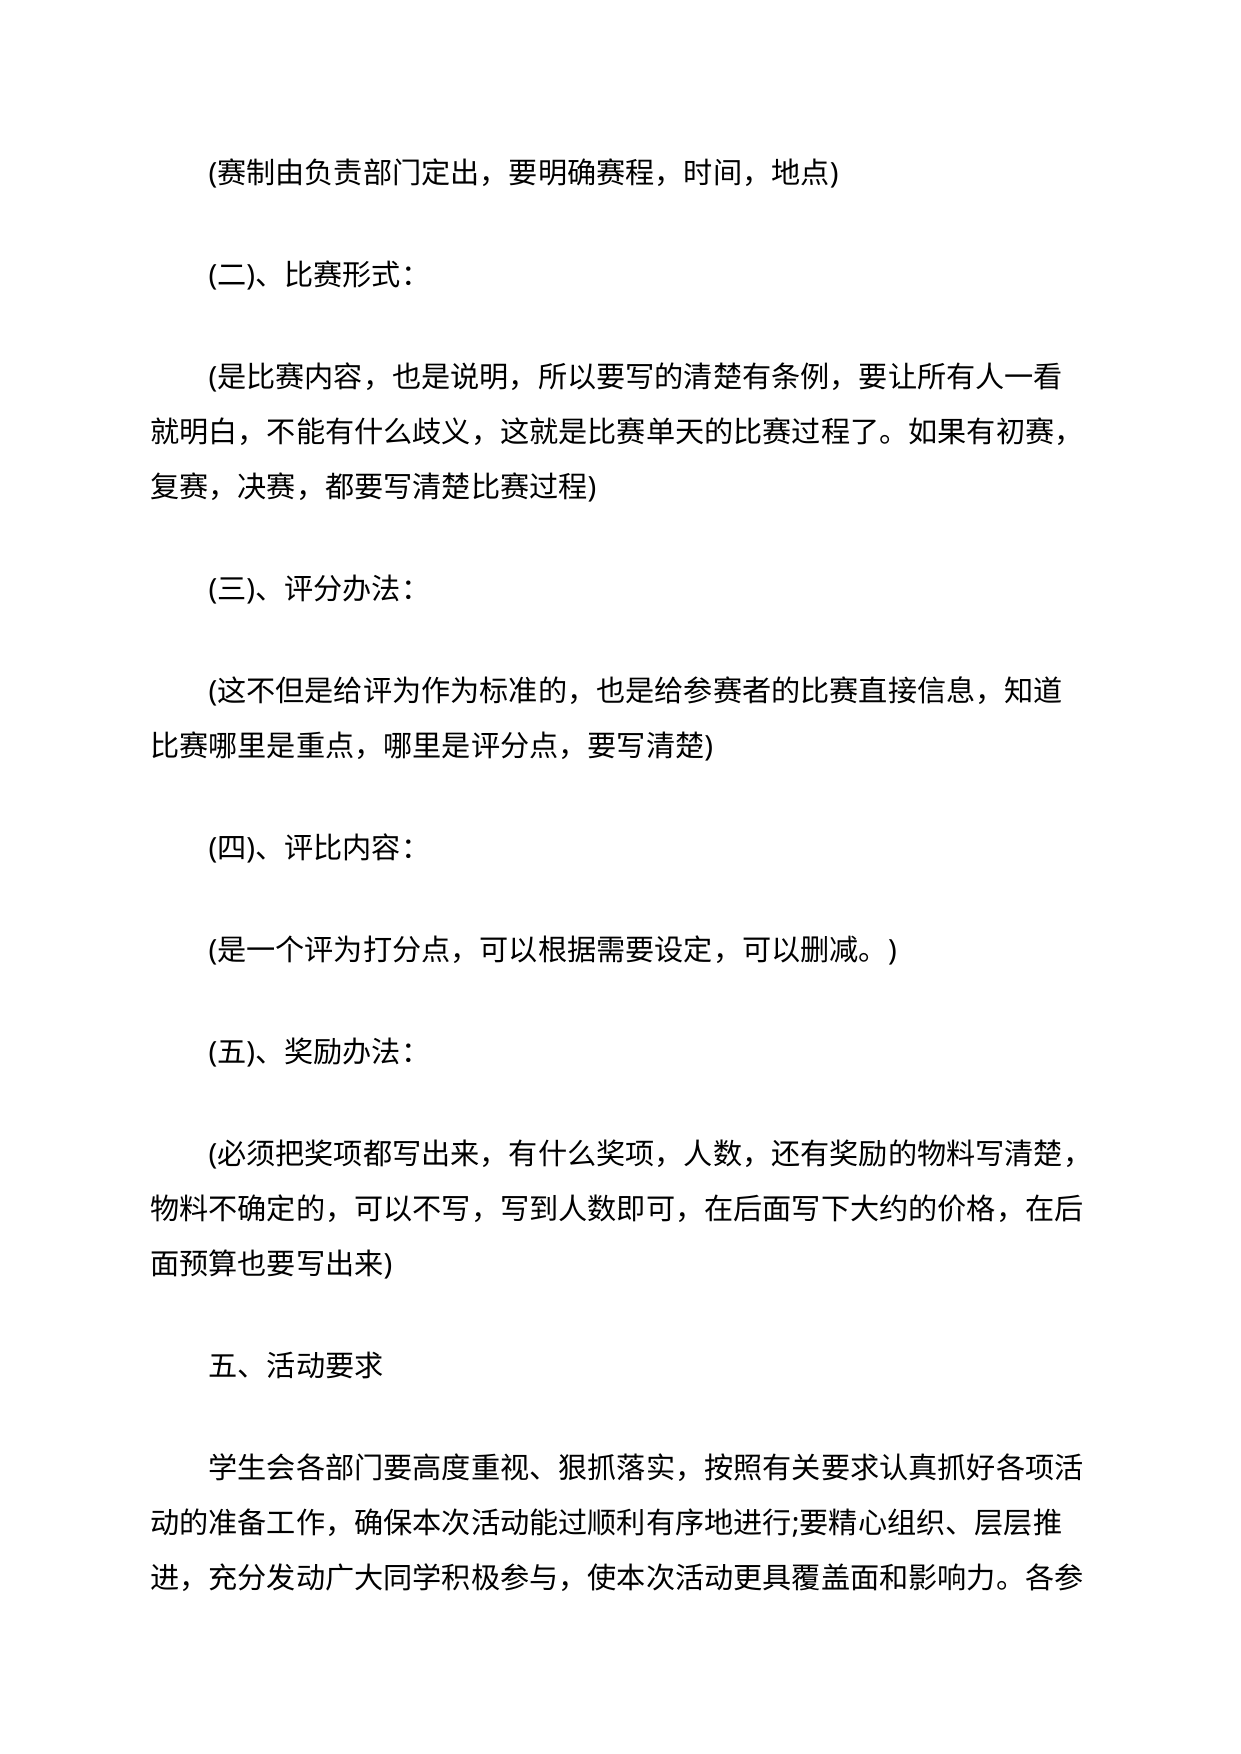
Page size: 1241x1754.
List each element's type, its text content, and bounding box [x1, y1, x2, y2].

text (赛制由负责部门定出，要明确赛程，时间，地点) [150, 150, 1090, 192]
text (是一个评为打分点，可以根据需要设定，可以删减。) [150, 927, 1090, 969]
text (三)、评分办法： [150, 566, 1090, 608]
text (四)、评比内容： [150, 825, 1090, 867]
text 五、活动要求 [150, 1343, 1090, 1385]
text (这不但是给评为作为标准的，也是给参赛者的比赛直接信息，知道比赛哪里是重点，哪里是评分点，要写清楚) [150, 668, 1090, 765]
text (五)、奖励办法： [150, 1029, 1090, 1071]
text (必须把奖项都写出来，有什么奖项，人数，还有奖励的物料写清楚，物料不确定的，可以不写，写到人数即可，在后面写下大约的价格，在后面预算也要写出来) [150, 1131, 1090, 1283]
text (二)、比赛形式： [150, 252, 1090, 294]
text (是比赛内容，也是说明，所以要写的清楚有条例，要让所有人一看就明白，不能有什么歧义，这就是比赛单天的比赛过程了。如果有初赛，复赛，决赛，都要写清楚比赛过程) [150, 354, 1090, 506]
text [150, 1444, 1090, 1597]
